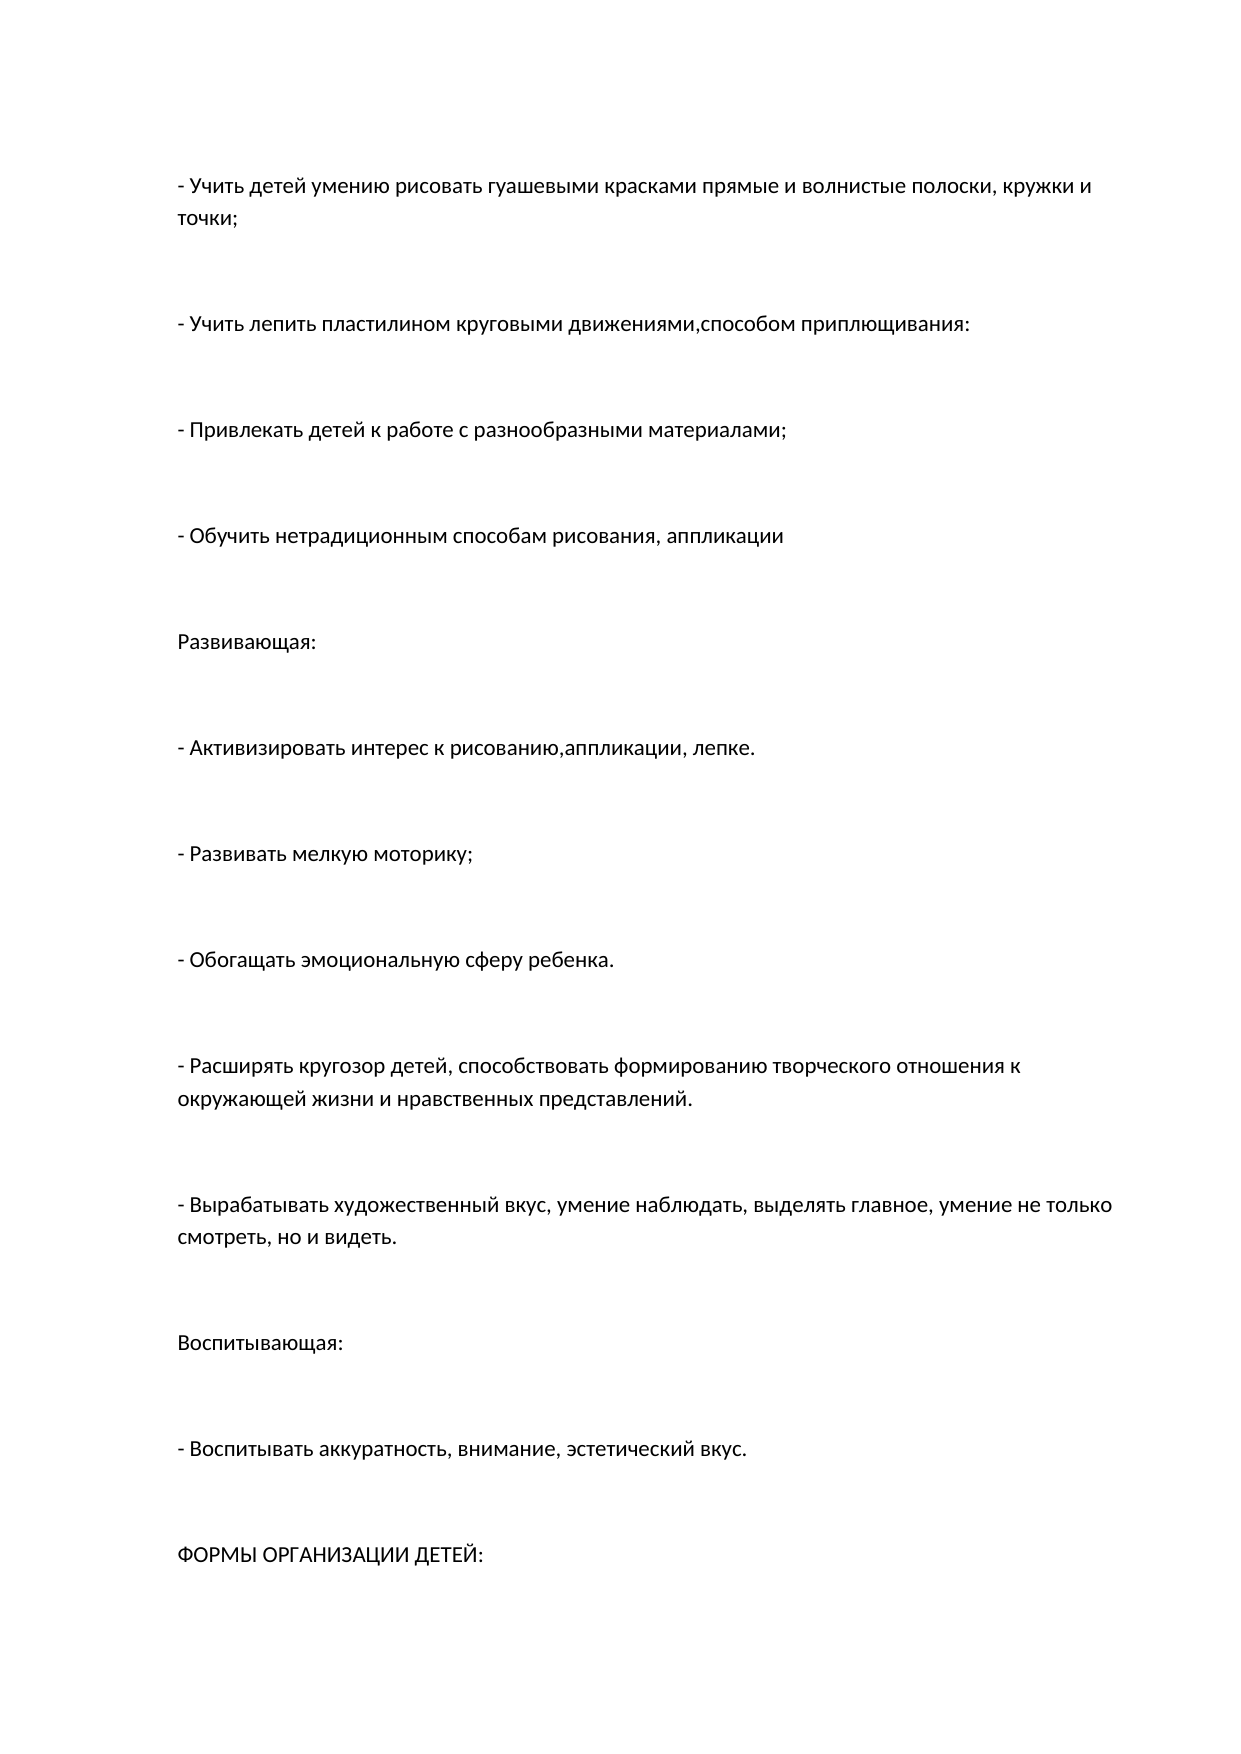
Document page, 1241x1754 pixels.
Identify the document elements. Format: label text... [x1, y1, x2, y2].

text - Развивать мелкую моторику; [177, 839, 1152, 868]
text Воспитывающая: [177, 1328, 1152, 1356]
text - Активизировать интерес к рисованию,аппликации, лепке. [177, 733, 1152, 762]
text - Вырабатывать художественный вкус, умение наблюдать, выделять главное, умение не только смотреть, но и видеть. [177, 1190, 1152, 1250]
text - Учить лепить пластилином круговыми движениями,способом приплющивания: [177, 309, 1152, 337]
text ФОРМЫ ОРГАНИЗАЦИИ ДЕТЕЙ: [177, 1540, 1152, 1568]
text - Обогащать эмоциональную сферу ребенка. [177, 946, 1152, 974]
text - Обучить нетрадиционным способам рисования, аппликации [177, 521, 1152, 549]
text - Учить детей умению рисовать гуашевыми красками прямые и волнистые полоски, кружки и точки; [177, 171, 1152, 231]
text Развивающая: [177, 627, 1152, 656]
text - Привлекать детей к работе с разнообразными материалами; [177, 415, 1152, 443]
text - Расширять кругозор детей, способствовать формированию творческого отношения к окружающей жизни и нравственных представлений. [177, 1052, 1152, 1112]
text - Воспитывать аккуратность, внимание, эстетический вкус. [177, 1434, 1152, 1462]
